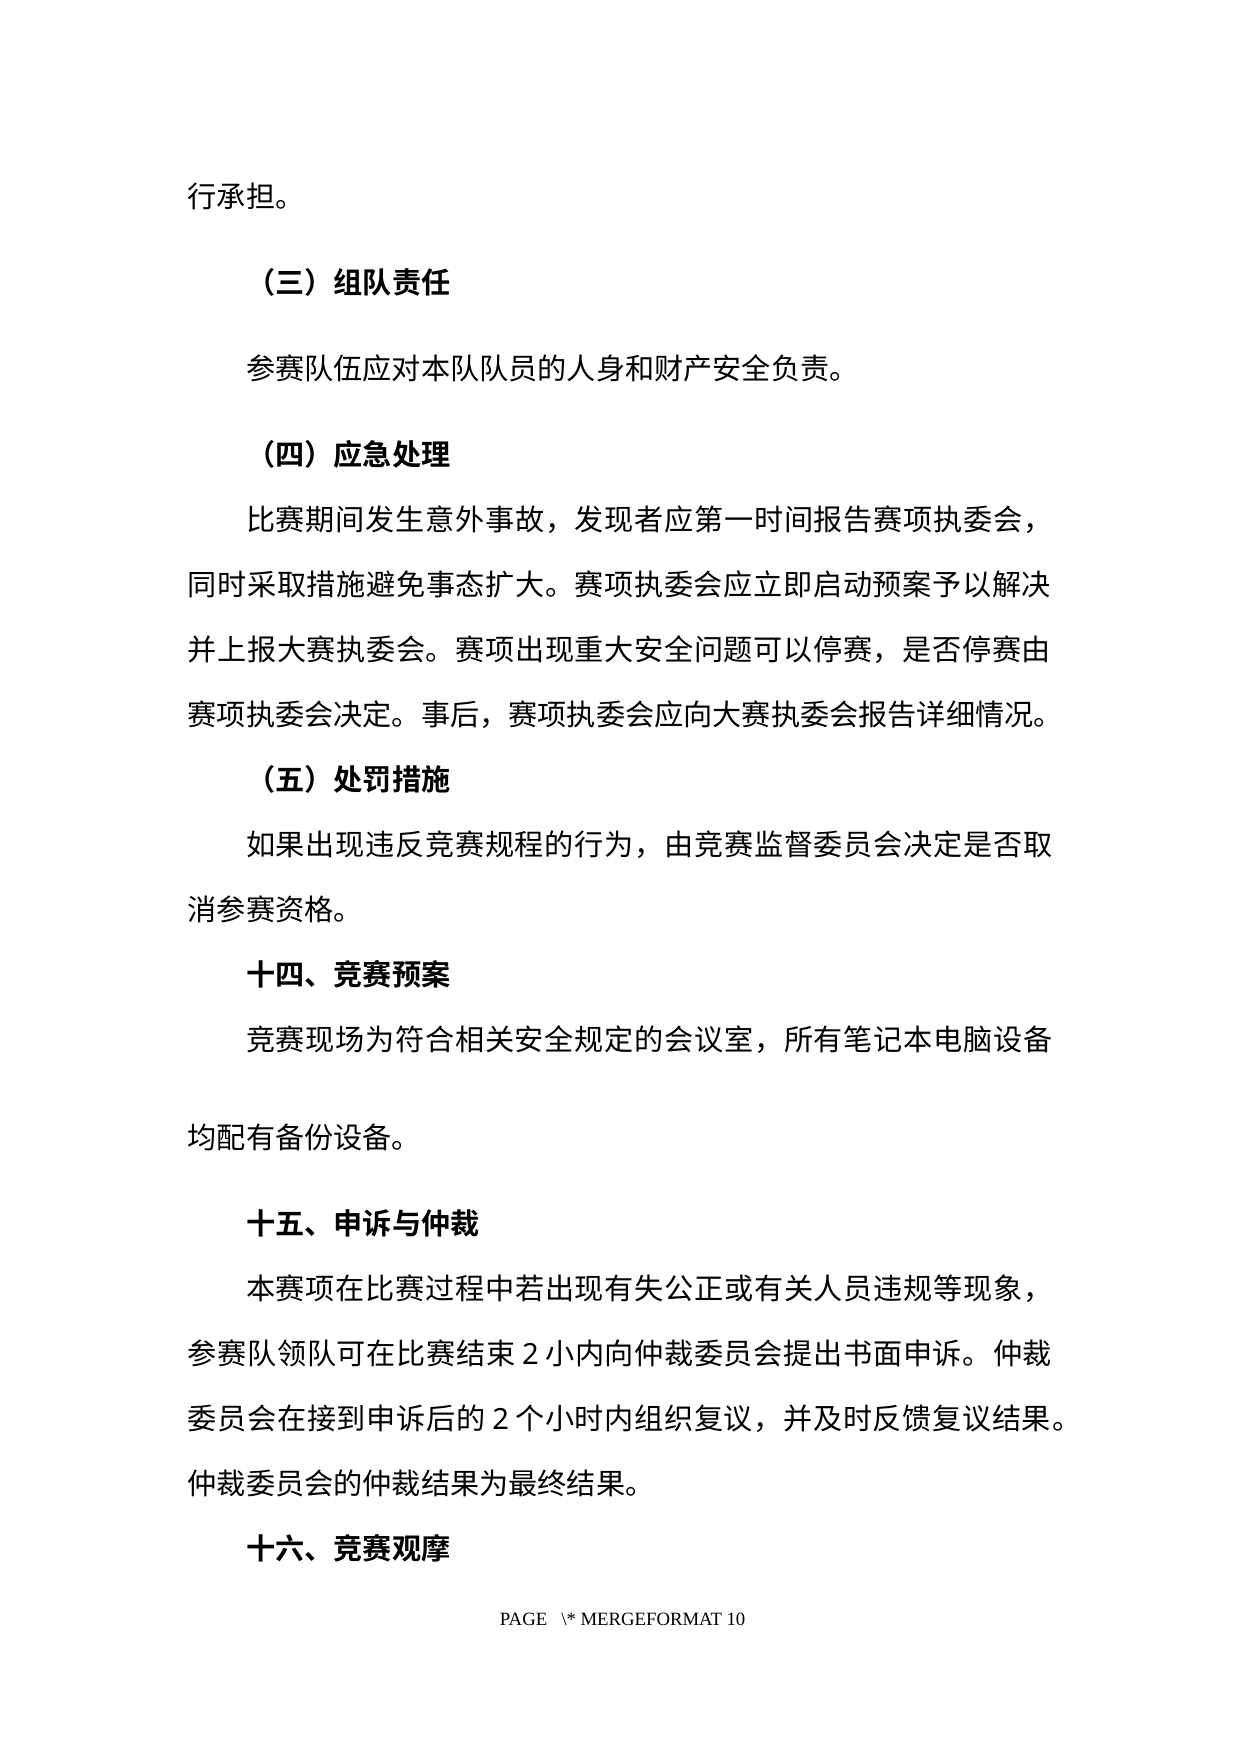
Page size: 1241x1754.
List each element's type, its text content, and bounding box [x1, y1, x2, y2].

text 十五、申诉与仲裁 [187, 1189, 1053, 1254]
text （四）应急处理 [187, 420, 1053, 485]
text 如果出现违反竞赛规程的行为，由竞赛监督委员会决定是否取消参赛资格。 [187, 810, 1053, 940]
text 十四、竞赛预案 [187, 940, 1053, 1005]
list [187, 162, 1053, 227]
text 竞赛现场为符合相关安全规定的会议室，所有笔记本电脑设备均配有备份设备。 [187, 1005, 1053, 1168]
text 比赛期间发生意外事故，发现者应第一时间报告赛项执委会，同时采取措施避免事态扩大。赛项执委会应立即启动预案予以解决并上报大赛执委会。赛项出现重大安全问题可以停赛，是否停赛由赛项执委会决定。事后，赛项执委会应向大赛执委会报告详细情况。 [187, 485, 1053, 745]
text 十六、竞赛观摩 [187, 1514, 1053, 1579]
text 本赛项在比赛过程中若出现有失公正或有关人员违规等现象，参赛队领队可在比赛结束2小内向仲裁委员会提出书面申诉。仲裁委员会在接到申诉后的2个小时内组织复议，并及时反馈复议结果。仲裁委员会的仲裁结果为最终结果。 [187, 1254, 1053, 1514]
text （五）处罚措施 [187, 745, 1053, 810]
text 参赛队伍应对本队队员的人身和财产安全负责。 [187, 334, 1053, 399]
text （三）组队责任 [187, 248, 1053, 313]
